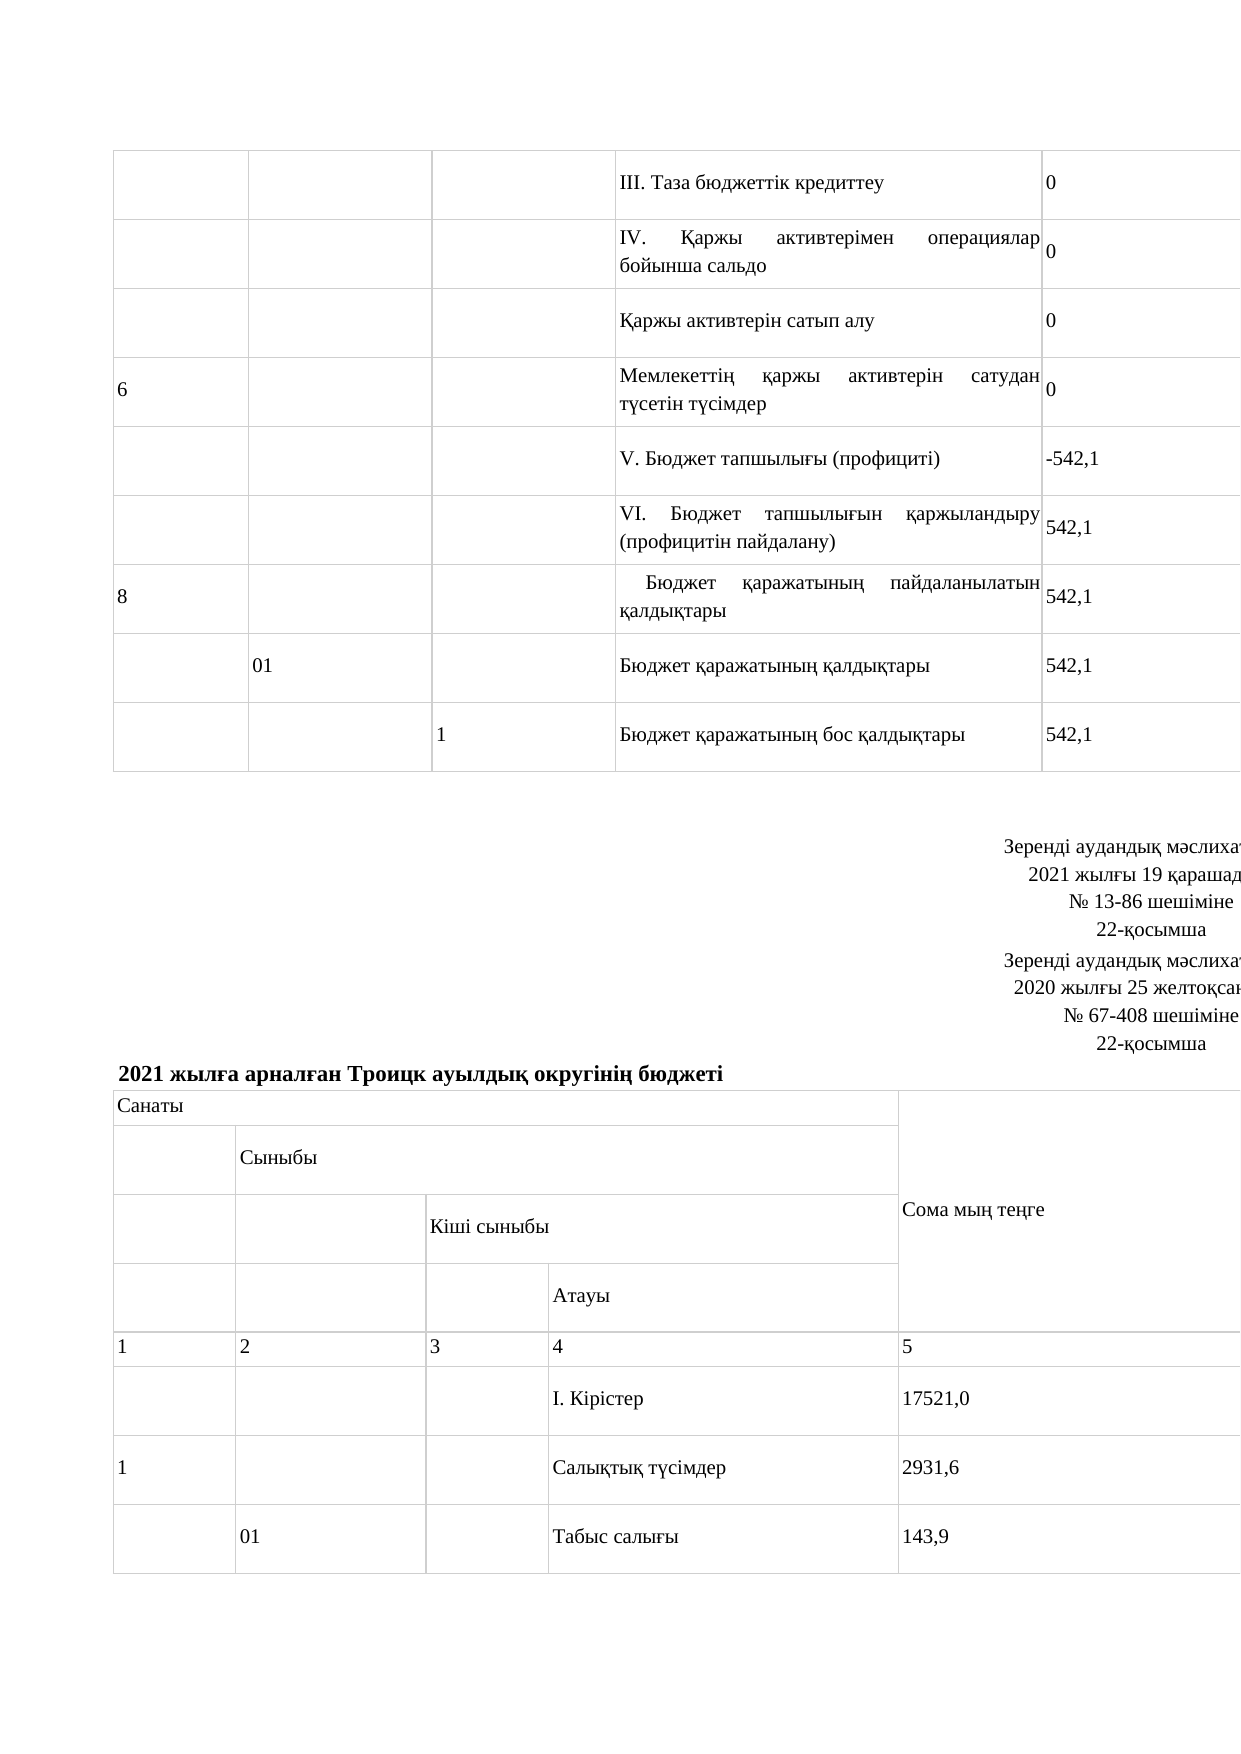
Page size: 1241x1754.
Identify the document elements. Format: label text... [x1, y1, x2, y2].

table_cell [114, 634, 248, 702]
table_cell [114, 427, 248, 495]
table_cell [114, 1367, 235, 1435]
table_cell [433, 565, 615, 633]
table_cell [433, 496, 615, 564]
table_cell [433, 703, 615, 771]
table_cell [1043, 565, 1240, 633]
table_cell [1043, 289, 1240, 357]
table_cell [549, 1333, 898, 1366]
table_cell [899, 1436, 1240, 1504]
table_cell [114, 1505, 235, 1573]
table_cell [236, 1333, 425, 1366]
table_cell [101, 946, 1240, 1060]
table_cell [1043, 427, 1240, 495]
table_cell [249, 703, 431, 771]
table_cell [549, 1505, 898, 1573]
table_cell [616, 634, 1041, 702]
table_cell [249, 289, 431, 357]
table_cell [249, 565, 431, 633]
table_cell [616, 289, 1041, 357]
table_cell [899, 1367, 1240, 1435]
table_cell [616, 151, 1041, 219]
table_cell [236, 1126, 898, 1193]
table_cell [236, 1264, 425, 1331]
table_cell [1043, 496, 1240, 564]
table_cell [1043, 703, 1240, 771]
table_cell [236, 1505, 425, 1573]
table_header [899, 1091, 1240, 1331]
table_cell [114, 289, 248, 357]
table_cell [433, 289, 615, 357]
text 2021 жылға арналған Троицк ауылдық округінің бюджеті [112, 1060, 1128, 1086]
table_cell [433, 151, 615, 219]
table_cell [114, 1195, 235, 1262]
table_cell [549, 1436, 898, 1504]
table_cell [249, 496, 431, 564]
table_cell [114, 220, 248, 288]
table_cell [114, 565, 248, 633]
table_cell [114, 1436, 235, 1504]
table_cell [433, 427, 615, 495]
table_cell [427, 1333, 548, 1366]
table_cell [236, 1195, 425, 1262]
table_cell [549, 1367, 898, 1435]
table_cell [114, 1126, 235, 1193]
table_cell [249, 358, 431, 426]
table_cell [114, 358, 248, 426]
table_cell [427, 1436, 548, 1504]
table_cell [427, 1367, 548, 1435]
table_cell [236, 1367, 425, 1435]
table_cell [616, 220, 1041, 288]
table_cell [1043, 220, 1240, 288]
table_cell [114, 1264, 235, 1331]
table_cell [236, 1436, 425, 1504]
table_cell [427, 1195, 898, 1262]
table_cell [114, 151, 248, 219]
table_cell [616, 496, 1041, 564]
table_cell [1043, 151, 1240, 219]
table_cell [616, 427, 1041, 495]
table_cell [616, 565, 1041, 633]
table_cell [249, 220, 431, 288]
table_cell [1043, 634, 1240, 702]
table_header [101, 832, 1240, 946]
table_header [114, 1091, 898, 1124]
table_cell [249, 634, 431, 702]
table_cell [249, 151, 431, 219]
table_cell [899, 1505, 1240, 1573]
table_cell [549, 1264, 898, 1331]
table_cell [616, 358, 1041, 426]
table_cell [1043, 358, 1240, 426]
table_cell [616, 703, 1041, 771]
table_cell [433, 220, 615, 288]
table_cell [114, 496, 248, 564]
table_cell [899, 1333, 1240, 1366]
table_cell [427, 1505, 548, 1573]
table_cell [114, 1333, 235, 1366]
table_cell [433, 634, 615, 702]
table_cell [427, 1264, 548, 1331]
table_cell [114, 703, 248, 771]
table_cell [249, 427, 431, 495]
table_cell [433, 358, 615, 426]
